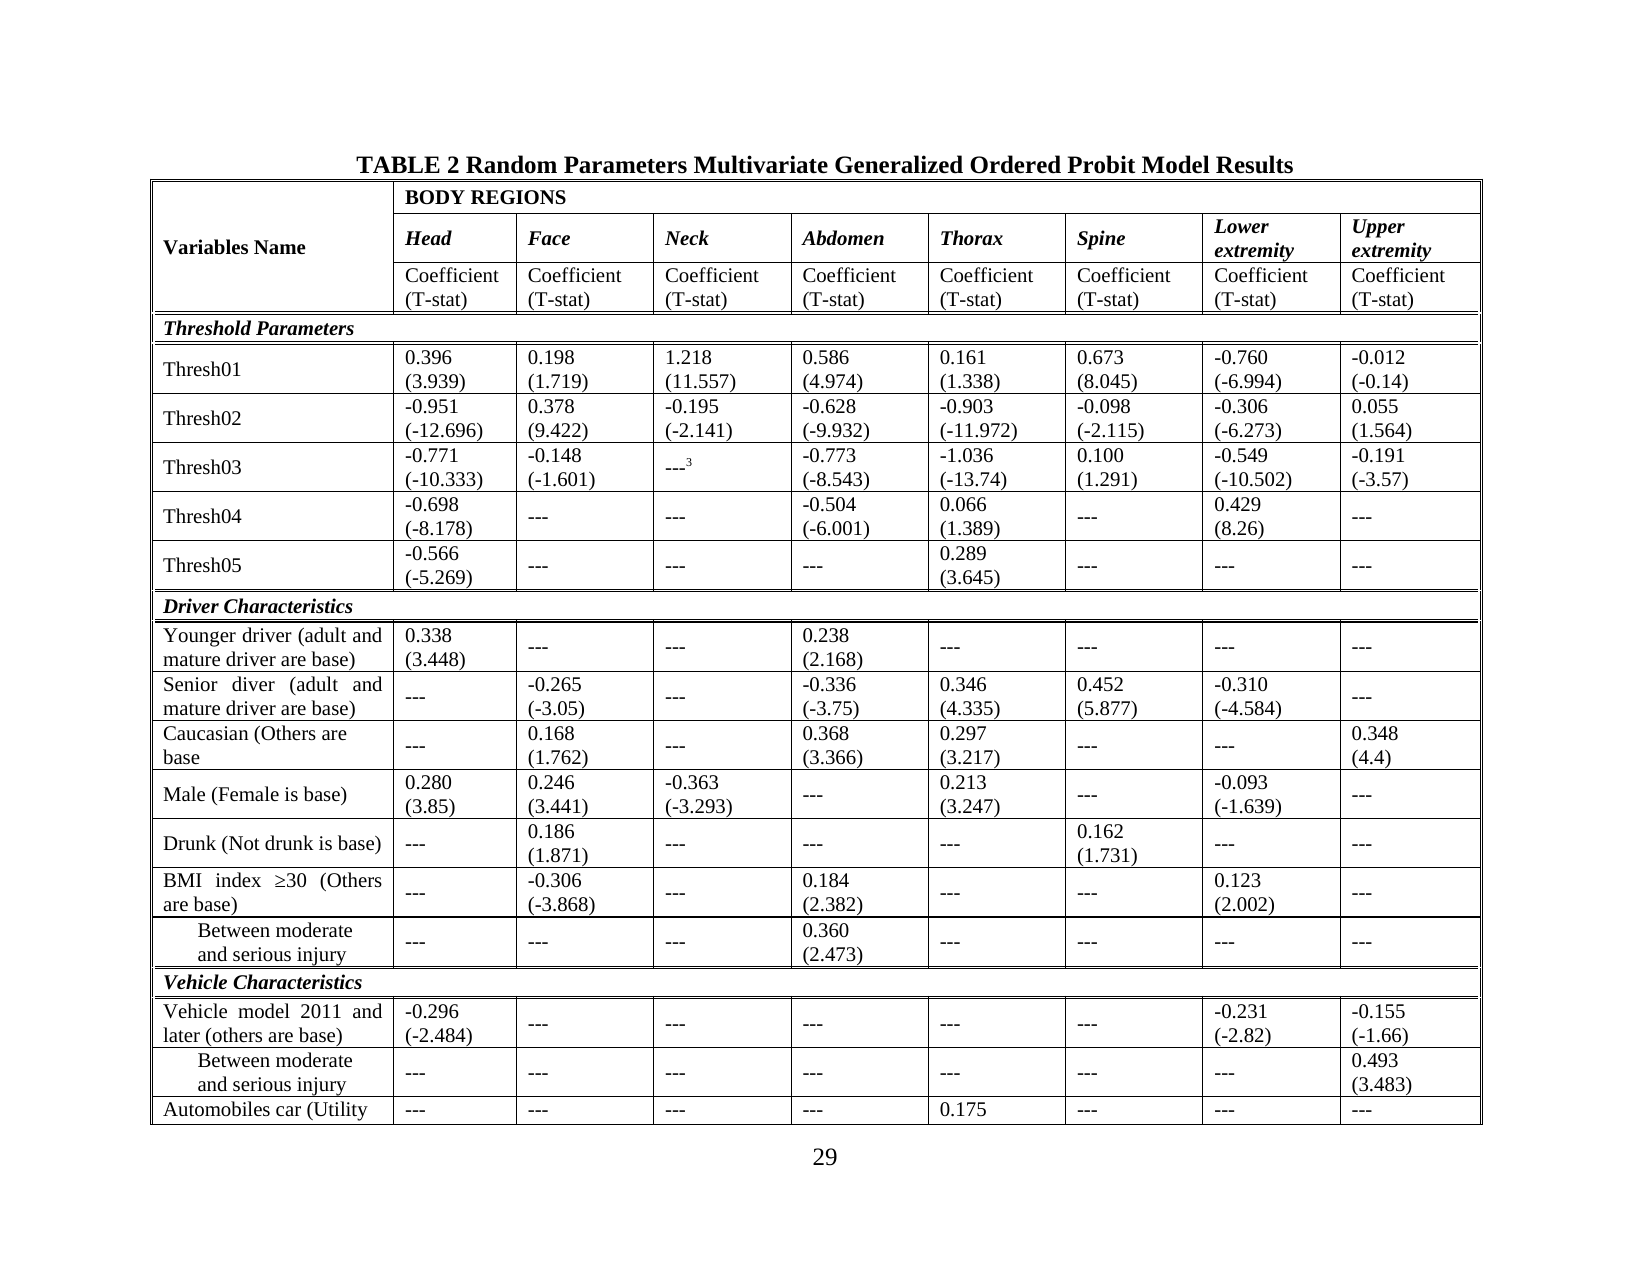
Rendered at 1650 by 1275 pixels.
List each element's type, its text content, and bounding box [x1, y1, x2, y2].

table_cell 0.162 (1.731) [1066, 819, 1202, 867]
table_cell --- [1341, 492, 1480, 540]
table_cell --- [654, 999, 791, 1047]
table_cell --- [929, 819, 1065, 867]
table_cell -0.093 (-1.639) [1203, 770, 1340, 818]
table_cell 0.289 (3.645) [929, 541, 1065, 589]
table_cell 0.346 (4.335) [929, 672, 1065, 720]
table_cell --- [517, 623, 653, 671]
table_cell 0.493 (3.483) [1341, 1048, 1480, 1096]
table_cell -1.036 (-13.74) [929, 443, 1065, 491]
table_cell --- [1341, 1097, 1480, 1124]
table_cell Between moderate and serious injury [153, 1048, 393, 1096]
table_cell --- [1066, 541, 1202, 589]
table_cell -0.012 (-0.14) [1341, 341, 1481, 393]
table_cell -0.504 (-6.001) [792, 492, 928, 540]
table_cell 0.378 (9.422) [517, 394, 653, 442]
table_cell --- [394, 819, 516, 867]
table_cell Thresh04 [153, 492, 393, 540]
table_cell -0.760 (-6.994) [1203, 345, 1340, 393]
table_cell 0.673 (8.045) [1066, 345, 1202, 393]
table_cell 0.297 (3.217) [929, 721, 1065, 769]
table_cell --- [1341, 672, 1480, 720]
table_cell --- [1341, 770, 1480, 818]
table_cell --- [1203, 541, 1340, 589]
table_cell 0.246 (3.441) [517, 770, 653, 818]
table_cell 0.175 (2.471) [929, 1097, 1065, 1124]
table_cell Caucasian (Others are base [153, 721, 393, 769]
table_cell -0.310 (-4.584) [1203, 672, 1340, 720]
table_cell --- [394, 868, 516, 916]
table_cell Thresh01 [152, 341, 393, 393]
table_cell -0.773 (-8.543) [792, 443, 928, 491]
table_cell --- [1341, 918, 1480, 966]
table_cell 0.396 (3.939) [394, 345, 516, 393]
table_cell -0.951 (-12.696) [394, 394, 516, 442]
table_cell -0.191 (-3.57) [1341, 443, 1480, 491]
table_cell 0.452 (5.877) [1066, 672, 1202, 720]
table_cell Coefficient (T-stat) [517, 263, 653, 311]
table_cell --- [654, 541, 791, 589]
table_cell Coefficient (T-stat) [929, 263, 1065, 311]
table_cell --- [517, 541, 653, 589]
table_cell --- [1066, 1097, 1202, 1124]
table_cell Neck [654, 214, 791, 262]
table_cell Coefficient (T-stat) [1341, 263, 1480, 311]
table_cell --- [517, 1048, 653, 1096]
table_cell 1.218 (11.557) [654, 345, 791, 393]
table_cell --- [1203, 1048, 1340, 1096]
table_cell Face [517, 214, 653, 262]
table_cell -0.566 (-5.269) [394, 541, 516, 589]
table_cell 0.161 (1.338) [929, 345, 1065, 393]
table_cell -0.296 (-2.484) [394, 999, 516, 1047]
table_cell --- [517, 918, 653, 966]
table_cell --- [792, 819, 928, 867]
table_cell --- [1203, 721, 1340, 769]
table_cell --- [929, 918, 1065, 966]
table_cell Threshold Parameters [152, 311, 1481, 341]
table_cell --- [654, 1048, 791, 1096]
table_cell --- [792, 999, 928, 1047]
text TABLE 2 Random Parameters Multivariate Generalized Ordered Probit Model Results [150, 150, 1500, 179]
table_cell --- [1066, 492, 1202, 540]
table_cell --- [654, 918, 791, 966]
table_cell Vehicle model 2011 and later (others are base) [153, 996, 393, 1047]
table_cell --- [1066, 999, 1202, 1047]
table_cell -0.549 (-10.502) [1203, 443, 1340, 491]
table_cell --- [1066, 868, 1202, 916]
table_cell 0.586 (4.974) [792, 345, 928, 393]
table_cell Thresh02 [153, 394, 393, 442]
table_cell --- [394, 721, 516, 769]
table_cell Vehicle Characteristics [153, 966, 1480, 996]
table_cell -0.231 (-2.82) [1203, 999, 1340, 1047]
table_cell Coefficient (T-stat) [1066, 263, 1202, 311]
table_cell --- [792, 770, 928, 818]
table_cell Drunk (Not drunk is base) [153, 819, 393, 867]
table_cell --- [654, 819, 791, 867]
table_cell -0.306 (-3.868) [517, 868, 653, 916]
table_cell --- [394, 1048, 516, 1096]
table_cell 0.238 (2.168) [792, 623, 928, 671]
table_cell Senior diver (adult and mature driver are base) [153, 672, 393, 720]
table_cell 0.066 (1.389) [929, 492, 1065, 540]
table_cell --- [1341, 868, 1480, 916]
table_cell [153, 1097, 393, 1124]
table_cell -0.098 (-2.115) [1066, 394, 1202, 442]
table_cell 0.186 (1.871) [517, 819, 653, 867]
table_header Variables Name [153, 182, 393, 311]
table_cell 0.123 (2.002) [1203, 868, 1340, 916]
table_cell Abdomen [792, 214, 928, 262]
table_cell --- [654, 672, 791, 720]
table_cell 0.348 (4.4) [1341, 721, 1480, 769]
table_cell --- [394, 918, 516, 966]
table_cell -0.195 (-2.141) [654, 394, 791, 442]
table_cell -0.698 (-8.178) [394, 492, 516, 540]
table_cell Thresh05 [153, 541, 393, 589]
table_cell --- [792, 541, 928, 589]
table_cell 0.368 (3.366) [792, 721, 928, 769]
table_cell --- [1203, 1097, 1340, 1124]
table_cell 0.198 (1.719) [517, 345, 653, 393]
table_cell --- [1341, 619, 1481, 671]
table_cell -0.903 (-11.972) [929, 394, 1065, 442]
table_cell BMI index ≥30 (Others are base) [153, 868, 393, 916]
table_cell --- [394, 672, 516, 720]
table_cell 0.213 (3.247) [929, 770, 1065, 818]
table_cell --- [1066, 623, 1202, 671]
table_cell Thresh03 [153, 443, 393, 491]
table_cell Between moderate and serious injury [153, 918, 393, 966]
table_header BODY REGIONS [394, 182, 1480, 213]
table_cell -0.363 (-3.293) [654, 770, 791, 818]
table_cell -0.306 (-6.273) [1203, 394, 1340, 442]
table_cell 0.429 (8.26) [1203, 492, 1340, 540]
table_cell 0.168 (1.762) [517, 721, 653, 769]
table_cell Younger driver (adult and mature driver are base) [152, 619, 393, 671]
table_cell -0.336 (-3.75) [792, 672, 928, 720]
table_cell Thorax [929, 214, 1065, 262]
table_cell -0.155 (-1.66) [1341, 996, 1480, 1047]
table_cell Coefficient (T-stat) [792, 263, 928, 311]
table_cell --- [517, 999, 653, 1047]
table_cell --- [1341, 819, 1480, 867]
table_cell --- [654, 623, 791, 671]
table_cell --- [1066, 1048, 1202, 1096]
table_cell Coefficient (T-stat) [394, 263, 516, 311]
table_cell --- [792, 1048, 928, 1096]
table_cell Coefficient (T-stat) [1203, 263, 1340, 311]
table_cell -0.148 (-1.601) [517, 443, 653, 491]
table_cell Head [394, 214, 516, 262]
table_cell 0.055 (1.564) [1341, 394, 1480, 442]
table_cell --- [1203, 623, 1340, 671]
table_cell --- [1066, 721, 1202, 769]
table_cell --- [1066, 770, 1202, 818]
table_cell --- [654, 492, 791, 540]
table_cell --- [929, 868, 1065, 916]
table_cell --- [517, 1097, 653, 1124]
table_cell 0.280 (3.85) [394, 770, 516, 818]
table_cell Lower extremity [1203, 214, 1340, 262]
table_cell 0.360 (2.473) [792, 918, 928, 966]
table_cell --- [1203, 918, 1340, 966]
table_cell --- [394, 1097, 516, 1124]
table_cell --- [1341, 541, 1480, 589]
table_cell 0.100 (1.291) [1066, 443, 1202, 491]
table_cell ---3 [654, 443, 791, 491]
table_cell --- [929, 1048, 1065, 1096]
table_cell -0.265 (-3.05) [517, 672, 653, 720]
table_cell --- [517, 492, 653, 540]
table_cell Driver Characteristics [152, 589, 1481, 619]
table_cell -0.628 (-9.932) [792, 394, 928, 442]
table_cell --- [929, 623, 1065, 671]
table_cell --- [1203, 819, 1340, 867]
table_cell Spine [1066, 214, 1202, 262]
table_cell --- [1066, 918, 1202, 966]
table_cell --- [654, 868, 791, 916]
table_cell Male (Female is base) [153, 770, 393, 818]
table_cell --- [929, 999, 1065, 1047]
table_cell -0.771 (-10.333) [394, 443, 516, 491]
table_cell 0.338 (3.448) [394, 623, 516, 671]
table_cell --- [654, 721, 791, 769]
table_cell --- [654, 1097, 791, 1124]
table_cell --- [792, 1097, 928, 1124]
table_cell Coefficient (T-stat) [654, 263, 791, 311]
table_cell Upper extremity [1341, 214, 1480, 262]
table_cell 0.184 (2.382) [792, 868, 928, 916]
